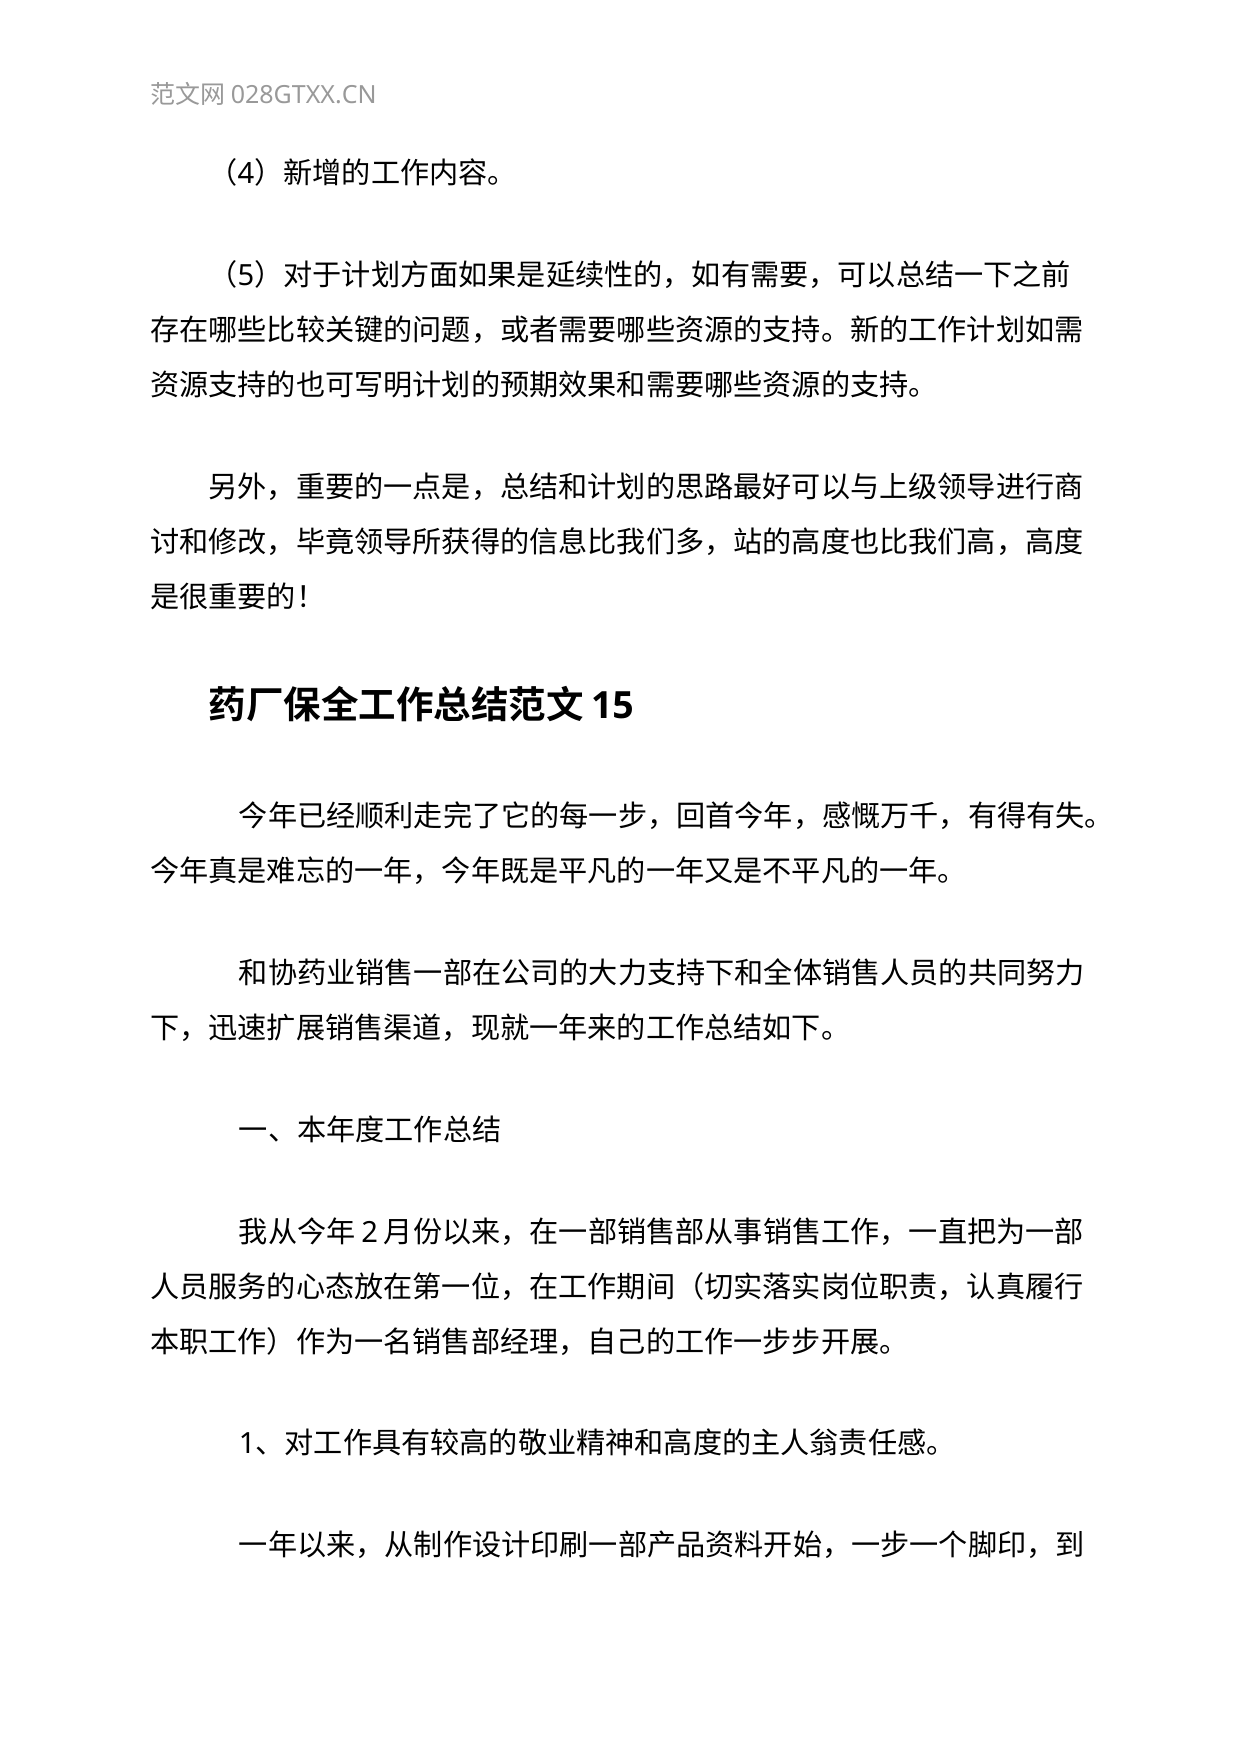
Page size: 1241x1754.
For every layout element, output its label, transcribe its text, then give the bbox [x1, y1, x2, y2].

text 1、对工作具有较高的敬业精神和高度的主人翁责任感。 [150, 1420, 1090, 1462]
text 今年已经顺利走完了它的每一步，回首今年，感慨万千，有得有失。今年真是难忘的一年，今年既是平凡的一年又是不平凡的一年。 [150, 793, 1090, 890]
text 另外，重要的一点是，总结和计划的思路最好可以与上级领导进行商讨和修改，毕竟领导所获得的信息比我们多，站的高度也比我们高，高度是很重要的！ [150, 464, 1090, 616]
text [150, 1522, 1090, 1564]
text 和协药业销售一部在公司的大力支持下和全体销售人员的共同努力下，迅速扩展销售渠道，现就一年来的工作总结如下。 [150, 949, 1090, 1047]
text （4）新增的工作内容。 [150, 150, 1090, 192]
text 药厂保全工作总结范文15 [150, 675, 1090, 730]
text 一、本年度工作总结 [150, 1106, 1090, 1149]
text 我从今年2月份以来，在一部销售部从事销售工作，一直把为一部人员服务的心态放在第一位，在工作期间（切实落实岗位职责，认真履行本职工作）作为一名销售部经理，自己的工作一步步开展。 [150, 1208, 1090, 1361]
text （5）对于计划方面如果是延续性的，如有需要，可以总结一下之前存在哪些比较关键的问题，或者需要哪些资源的支持。新的工作计划如需资源支持的也可写明计划的预期效果和需要哪些资源的支持。 [150, 252, 1090, 404]
